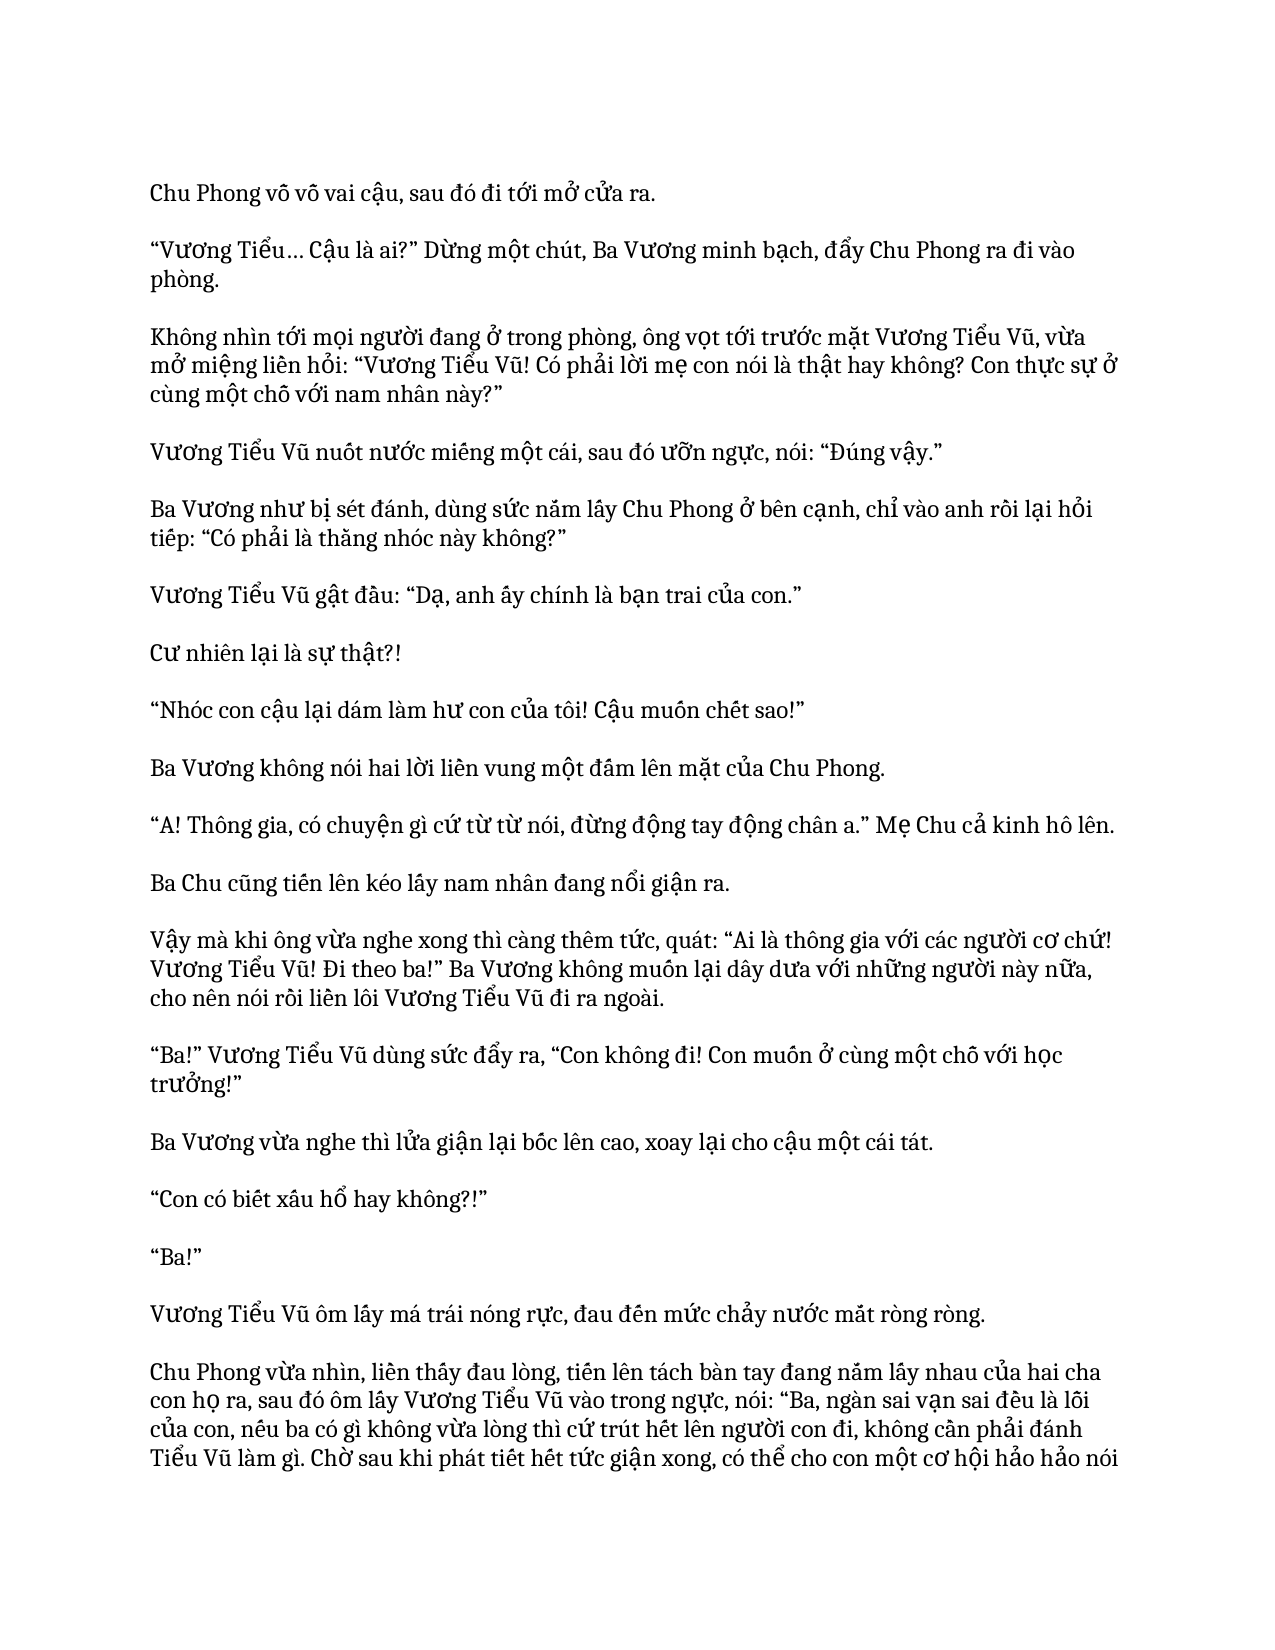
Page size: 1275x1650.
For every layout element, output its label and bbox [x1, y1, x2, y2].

text [150, 150, 1125, 1472]
